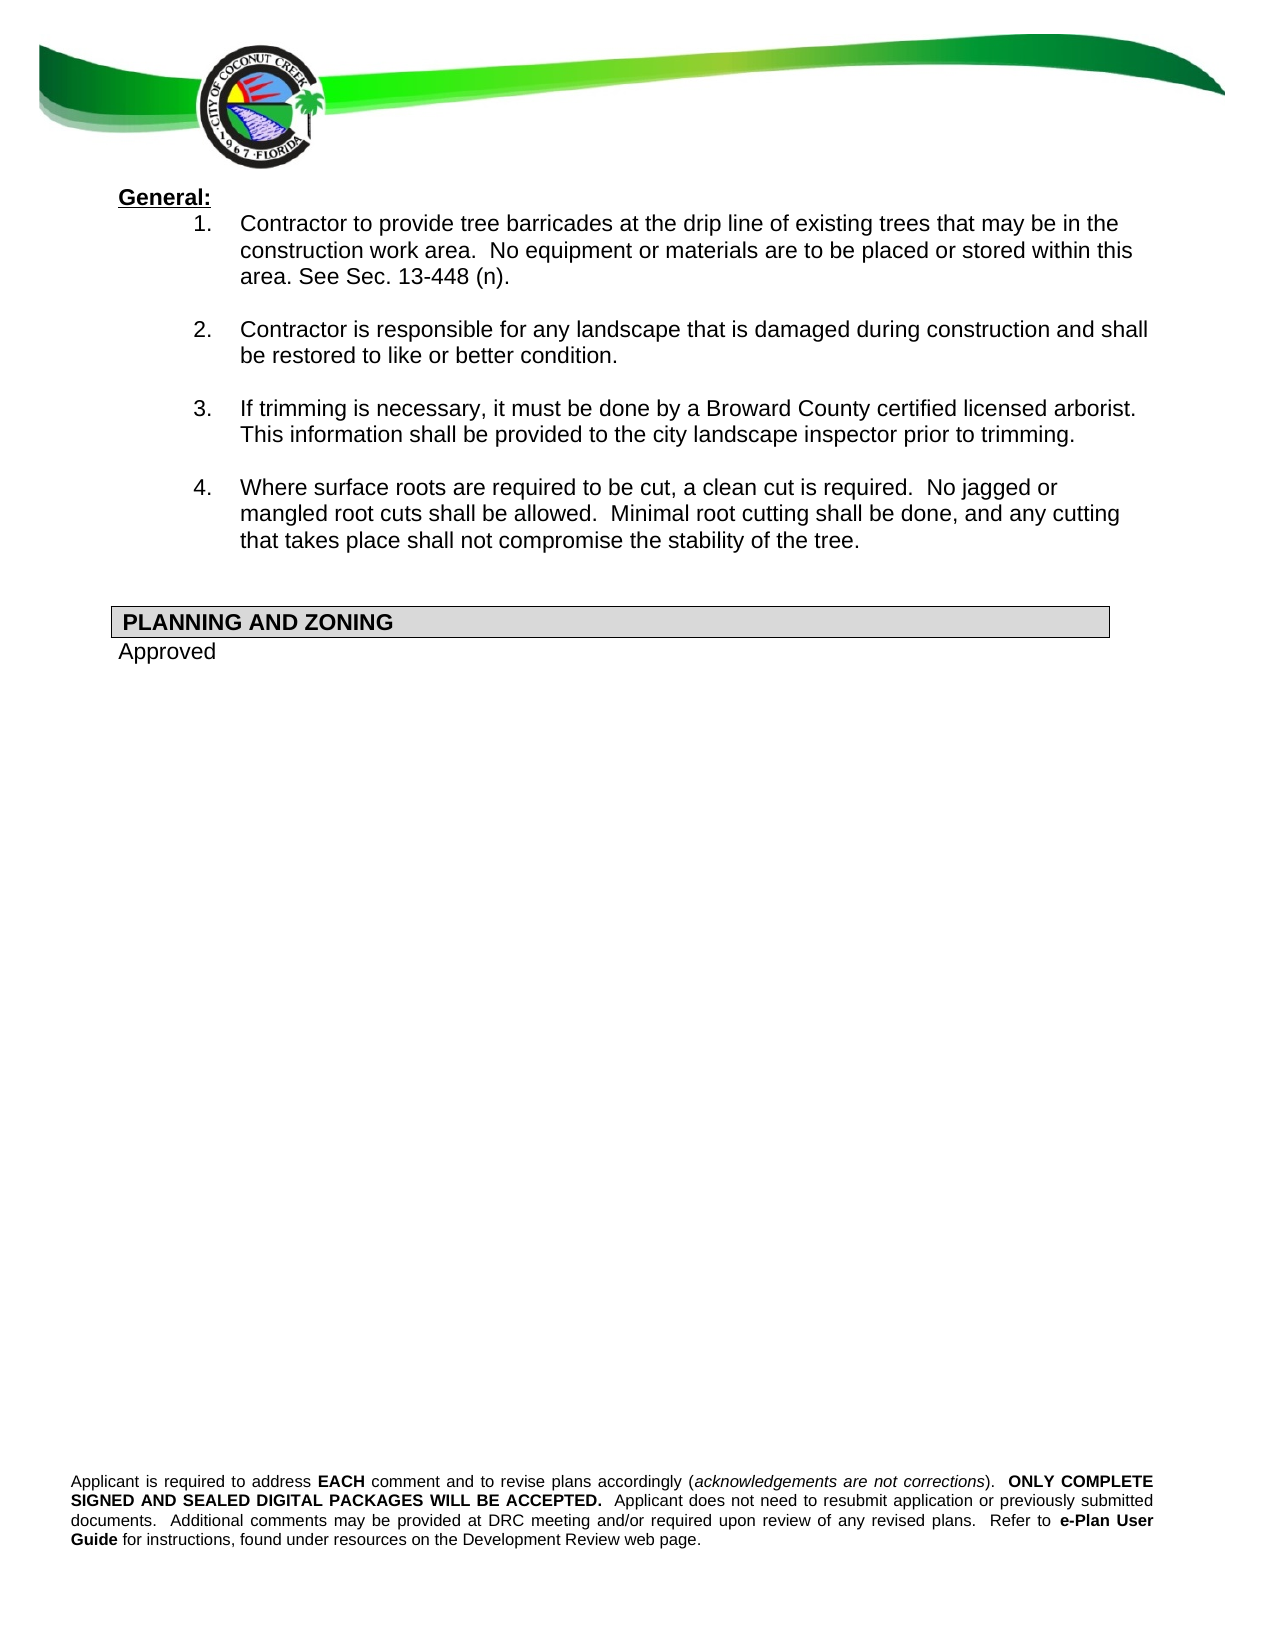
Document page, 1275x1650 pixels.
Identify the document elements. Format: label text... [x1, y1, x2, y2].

text Approved [118, 638, 1149, 664]
text General: [118, 169, 1149, 210]
list Where surface roots are required to be cut, a clean cut is required. No jagged or mangled root cuts shall be allowed. Minimal root cutting shall be done, and any cutting that takes place shall not compromise the stability of the tree. [193, 474, 1149, 553]
picture [37, 34, 1225, 169]
list Contractor to provide tree barricades at the drip line of existing trees that may be in the construction work area. No equipment or materials are to be placed or stored within this area. See Sec. 13-448 (n). [193, 210, 1149, 289]
list Contractor is responsible for any landscape that is damaged during construction and shall be restored to like or better condition. [193, 316, 1149, 368]
table_header PLANNING AND ZONING [112, 607, 1109, 637]
list If trimming is necessary, it must be done by a Broward County certified licensed arborist. This information shall be provided to the city landscape inspector prior to trimming. [193, 395, 1149, 448]
